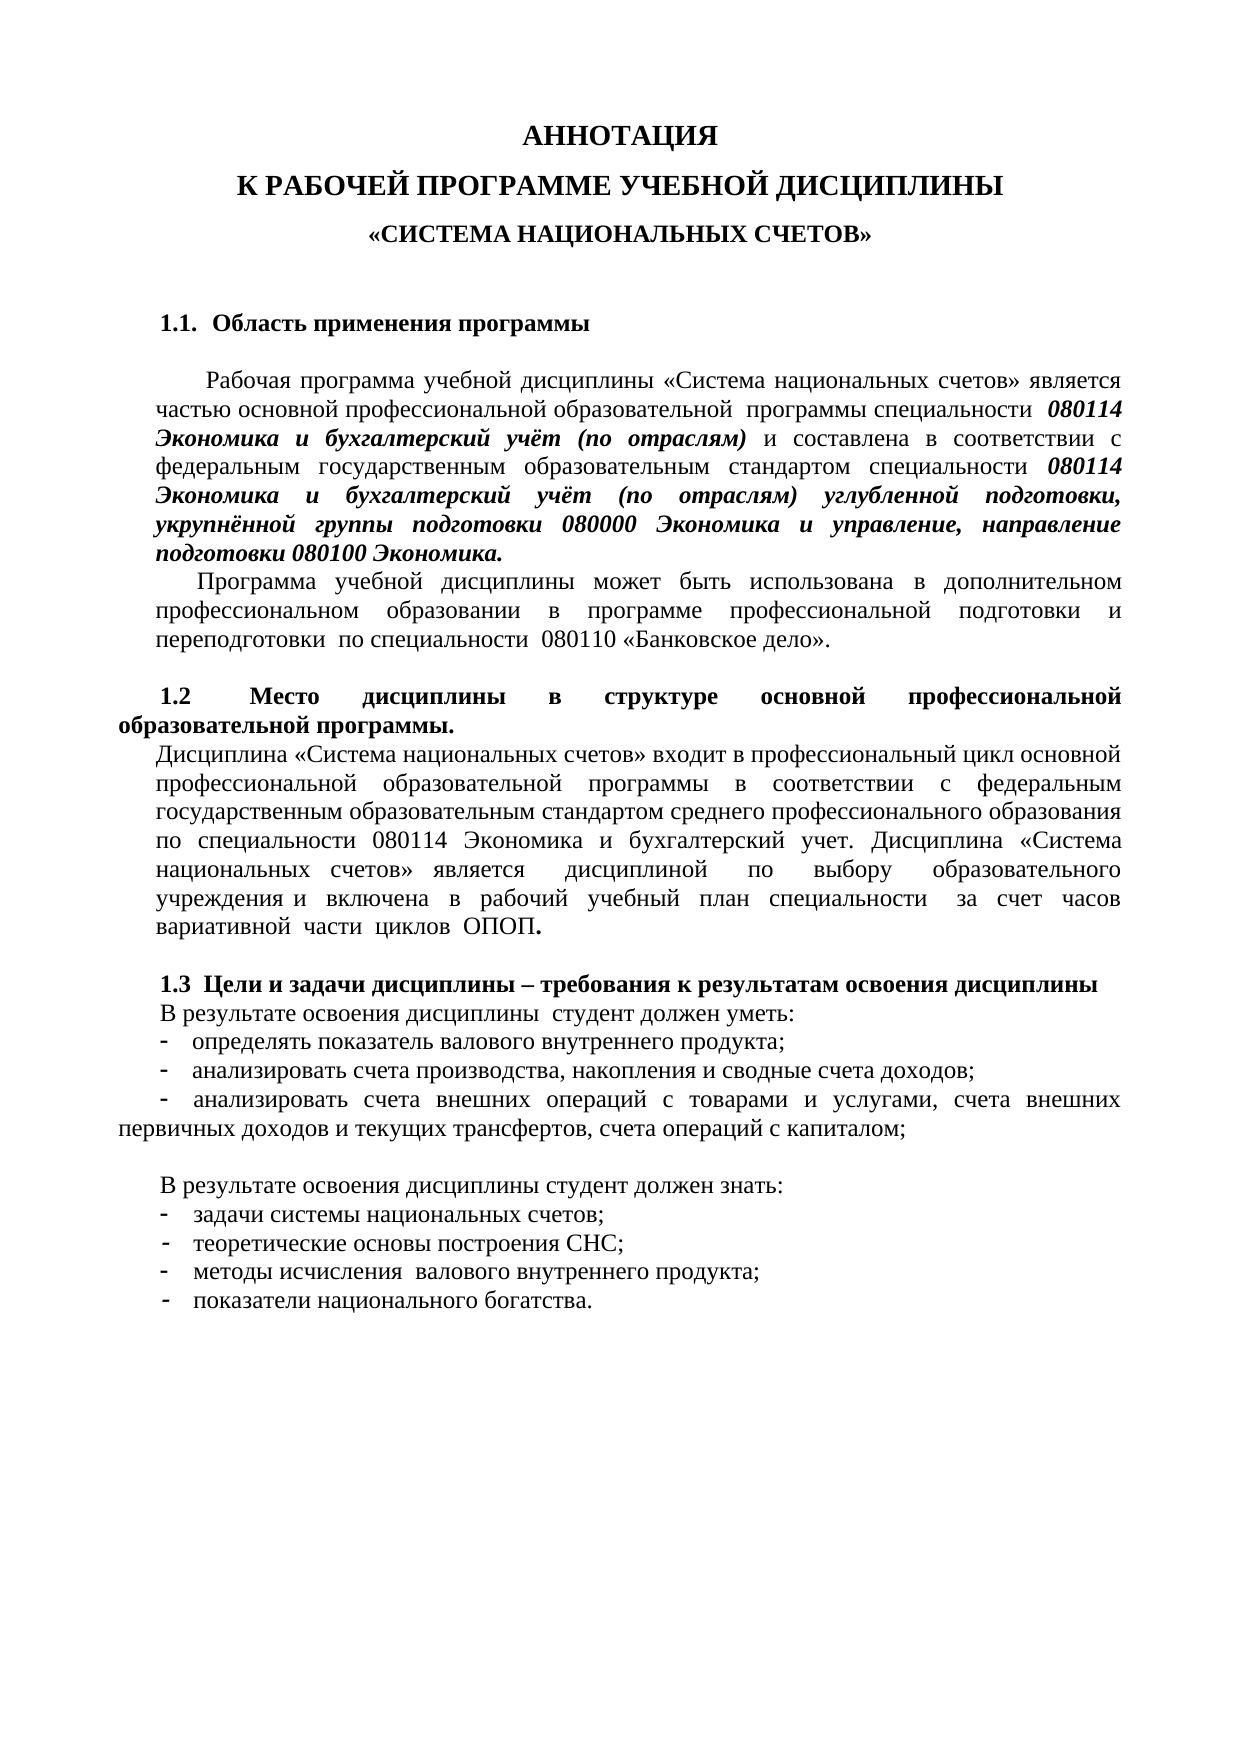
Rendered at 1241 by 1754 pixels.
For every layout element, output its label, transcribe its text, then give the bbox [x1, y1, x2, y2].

list теоретические основы построения СНС; [118, 1228, 1122, 1256]
text «система национальных счетов» [118, 219, 1122, 247]
text В результате освоения дисциплины студент должен знать: [118, 1170, 1122, 1199]
text Рабочая программа учебной дисциплины «Система национальных счетов» является частью основной профессиональной образовательной программы специальности 080114 Экономика и бухгалтерский учёт (по отраслям) и составлена в соответствии с федеральным государственным образовательным стандартом специальности 080114 Экономика и бухгалтерский учёт (по отраслям) углубленной подготовки, укрупнённой группы подготовки 080000 Экономика и управление, направление подготовки 080100 Экономика. [155, 365, 1122, 566]
list определять показатель валового внутреннего продукта; [118, 1026, 1122, 1055]
list методы исчисления валового внутреннего продукта; [118, 1256, 1122, 1285]
text Программа учебной дисциплины может быть использована в дополнительном профессиональном образовании в программе профессиональной подготовки и переподготовки по специальности 080110 «Банковское дело». [155, 566, 1122, 653]
text К РАБОЧЕЙ ПРОГРАММЕ УЧЕБНОЙ ДИСЦИПЛИНЫ [118, 168, 1122, 202]
list задачи системы национальных счетов; [118, 1199, 1122, 1228]
list анализировать счета внешних операций с товарами и услугами, счета внешних первичных доходов и текущих трансфертов, счета операций с капиталом; [118, 1084, 1122, 1141]
list анализировать счета производства, накопления и сводные счета доходов; [118, 1055, 1122, 1084]
text В результате освоения дисциплины студент должен уметь: [118, 998, 1122, 1026]
list Область применения программы [118, 308, 1122, 336]
list Место дисциплины в структуре основной профессиональной образовательной программы. [118, 681, 1122, 739]
text АННОТАЦИЯ [118, 118, 1122, 152]
text Дисциплина «Система национальных счетов» входит в профессиональный цикл основной профессиональной образовательной программы в соответствии с федеральным государственным образовательным стандартом среднего профессионального образования по специальности 080114 Экономика и бухгалтерский учет. Дисциплина «Система национальных счетов» является дисциплиной по выбору образовательного учреждения и включена в рабочий учебный план специальности за счет часов вариативной части циклов ОПОП. [156, 739, 1122, 940]
list 1.3 Цели и задачи дисциплины – требования к результатам освоения дисциплины [118, 969, 1122, 998]
list показатели национального богатства. [118, 1285, 1122, 1314]
